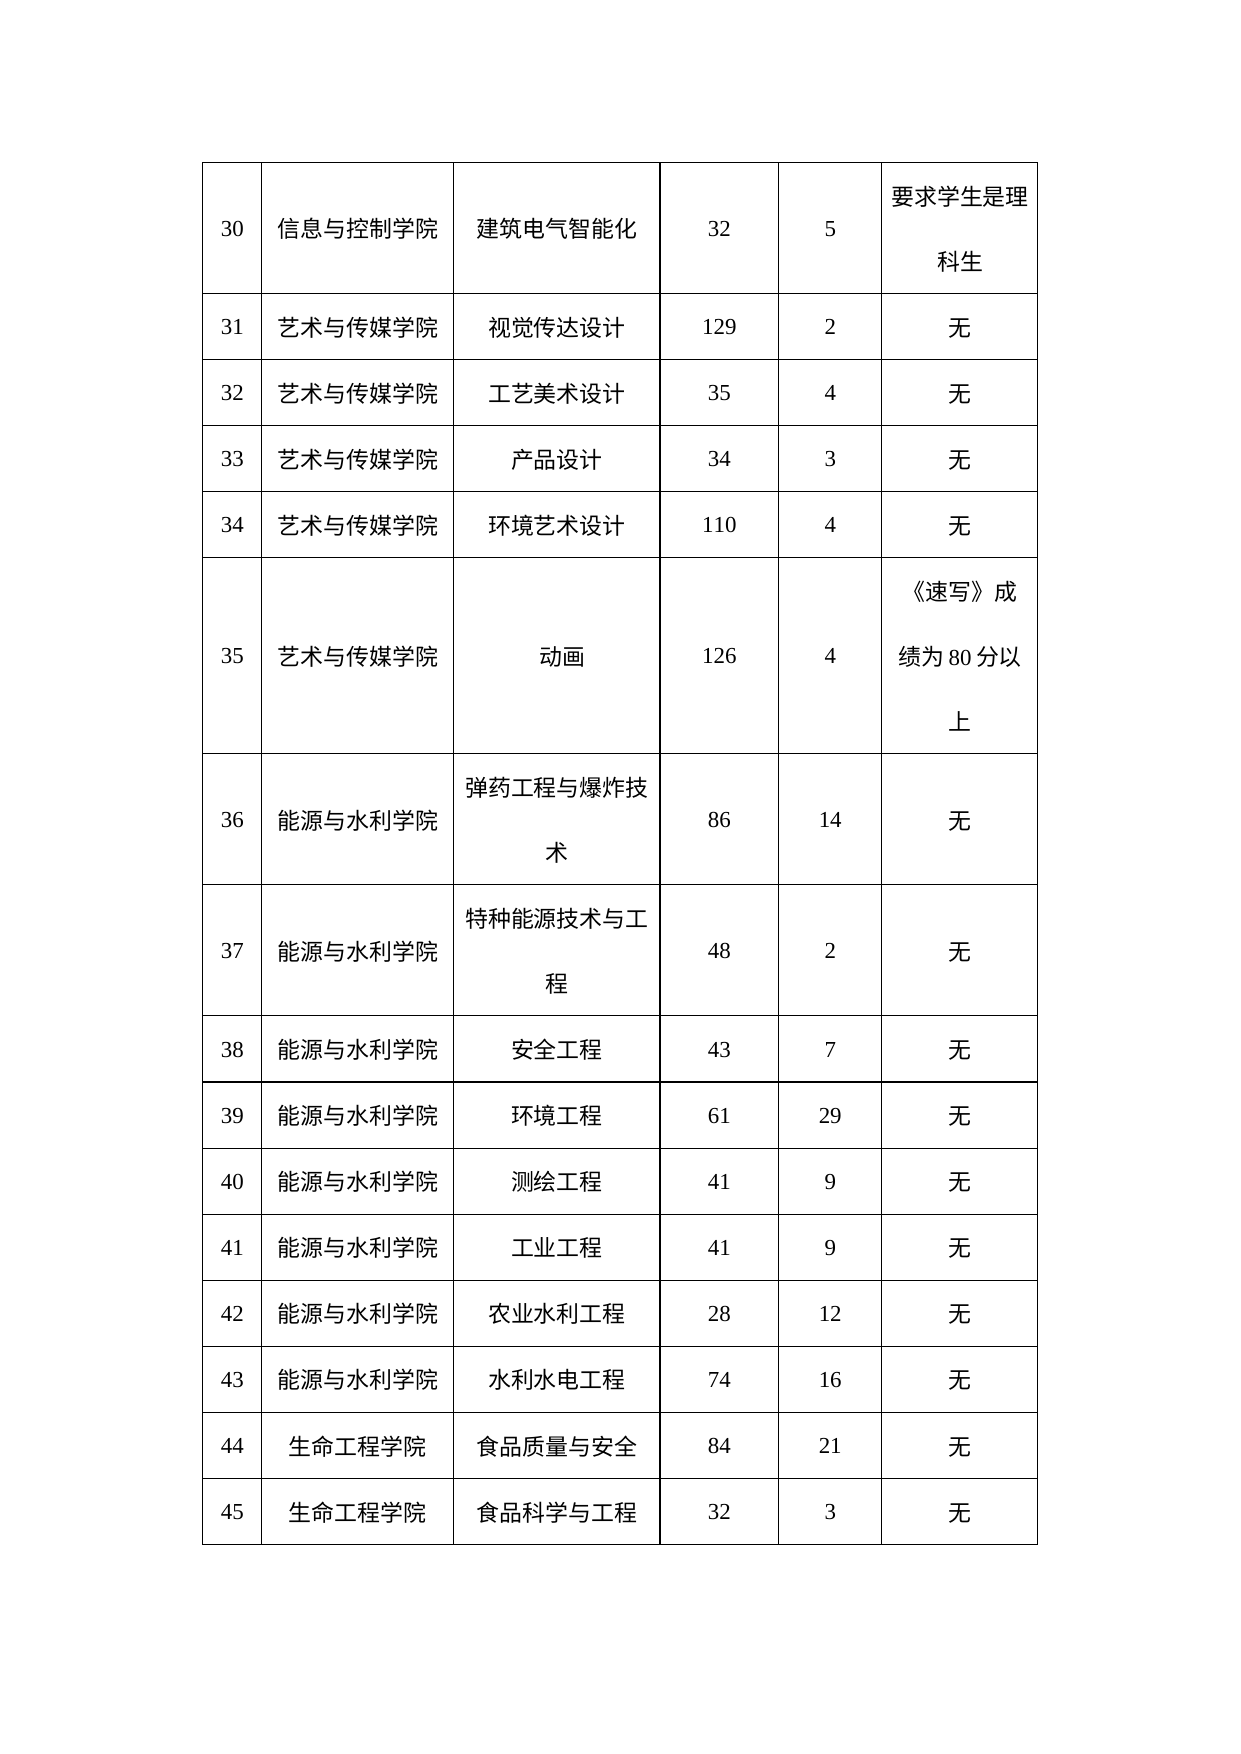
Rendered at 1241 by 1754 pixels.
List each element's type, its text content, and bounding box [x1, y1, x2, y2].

table_cell 无 [882, 754, 1037, 884]
table_cell 工艺美术设计 [454, 360, 659, 425]
table_cell 特种能源技术与工程 [454, 885, 659, 1015]
table_cell 48 [661, 885, 778, 1015]
table_cell 32 [661, 163, 778, 293]
table_cell 9 [779, 1215, 881, 1279]
table_cell 能源与水利学院 [262, 1281, 453, 1346]
table_cell 36 [203, 754, 261, 884]
table_cell 环境工程 [454, 1083, 659, 1147]
table_cell 4 [779, 492, 881, 557]
table_cell 21 [779, 1413, 881, 1478]
table_cell 129 [661, 294, 778, 359]
table_cell 信息与控制学院 [262, 163, 453, 293]
table_cell 无 [882, 1413, 1037, 1478]
table_cell 30 [203, 163, 261, 293]
table_cell 86 [661, 754, 778, 884]
table_cell 能源与水利学院 [262, 1149, 453, 1213]
table_cell 84 [661, 1413, 778, 1478]
table_cell 产品设计 [454, 426, 659, 491]
table_cell 34 [203, 492, 261, 557]
table_cell 无 [882, 1347, 1037, 1412]
table_cell 16 [779, 1347, 881, 1412]
table_cell 能源与水利学院 [262, 1083, 453, 1147]
table_cell 能源与水利学院 [262, 1215, 453, 1279]
table_cell 126 [661, 558, 778, 753]
table_cell 艺术与传媒学院 [262, 426, 453, 491]
table_cell 艺术与传媒学院 [262, 294, 453, 359]
table_cell 74 [661, 1347, 778, 1412]
table_cell 工业工程 [454, 1215, 659, 1279]
table_cell 安全工程 [454, 1016, 659, 1081]
table_cell 生命工程学院 [262, 1479, 453, 1544]
table_cell 无 [882, 885, 1037, 1015]
table_cell 61 [661, 1083, 778, 1147]
table_cell 弹药工程与爆炸技术 [454, 754, 659, 884]
table_cell 41 [661, 1149, 778, 1213]
table_cell 能源与水利学院 [262, 754, 453, 884]
table_cell 能源与水利学院 [262, 885, 453, 1015]
table_cell 建筑电气智能化 [454, 163, 659, 293]
table_cell 艺术与传媒学院 [262, 492, 453, 557]
table_cell 食品质量与安全 [454, 1413, 659, 1478]
table_cell 环境艺术设计 [454, 492, 659, 557]
table_cell 42 [203, 1281, 261, 1346]
table_cell 110 [661, 492, 778, 557]
table_cell 32 [661, 1479, 778, 1544]
table_cell 能源与水利学院 [262, 1347, 453, 1412]
table_cell 33 [203, 426, 261, 491]
table_cell 3 [779, 426, 881, 491]
table_cell 2 [779, 885, 881, 1015]
table_cell 艺术与传媒学院 [262, 558, 453, 753]
table_cell 35 [203, 558, 261, 753]
table_cell 40 [203, 1149, 261, 1213]
table_cell 无 [882, 294, 1037, 359]
table_cell 9 [779, 1149, 881, 1213]
table_cell 34 [661, 426, 778, 491]
table_cell 12 [779, 1281, 881, 1346]
table_cell 无 [882, 492, 1037, 557]
table_cell 无 [882, 1215, 1037, 1279]
table_cell 35 [661, 360, 778, 425]
table_cell 37 [203, 885, 261, 1015]
table_cell 28 [661, 1281, 778, 1346]
table_cell 45 [203, 1479, 261, 1544]
table_cell 32 [203, 360, 261, 425]
table_cell 41 [661, 1215, 778, 1279]
table_cell 31 [203, 294, 261, 359]
table_cell 4 [779, 360, 881, 425]
table_cell 食品科学与工程 [454, 1479, 659, 1544]
table_cell 无 [882, 360, 1037, 425]
table_cell 43 [661, 1016, 778, 1081]
table_cell 无 [882, 1479, 1037, 1544]
table_cell 3 [779, 1479, 881, 1544]
table_cell 农业水利工程 [454, 1281, 659, 1346]
table_cell 测绘工程 [454, 1149, 659, 1213]
table_cell 无 [882, 1016, 1037, 1081]
table_cell 14 [779, 754, 881, 884]
table_cell 38 [203, 1016, 261, 1081]
table_cell 无 [882, 426, 1037, 491]
table_cell 要求学生是理科生 [882, 163, 1037, 293]
table_cell 《速写》成绩为80分以上 [882, 558, 1037, 753]
table_cell 29 [779, 1083, 881, 1147]
table_cell 无 [882, 1281, 1037, 1346]
table_cell 7 [779, 1016, 881, 1081]
table_cell 无 [882, 1149, 1037, 1213]
table_cell 无 [882, 1083, 1037, 1147]
table_cell 4 [779, 558, 881, 753]
table_cell 艺术与传媒学院 [262, 360, 453, 425]
table_cell 2 [779, 294, 881, 359]
table_cell 视觉传达设计 [454, 294, 659, 359]
table_cell 能源与水利学院 [262, 1016, 453, 1081]
table_cell 动画 [454, 558, 659, 753]
table_cell 生命工程学院 [262, 1413, 453, 1478]
table_cell 41 [203, 1215, 261, 1279]
table_cell 5 [779, 163, 881, 293]
table_cell 44 [203, 1413, 261, 1478]
table_cell 43 [203, 1347, 261, 1412]
table_cell 水利水电工程 [454, 1347, 659, 1412]
table_cell 39 [203, 1083, 261, 1147]
